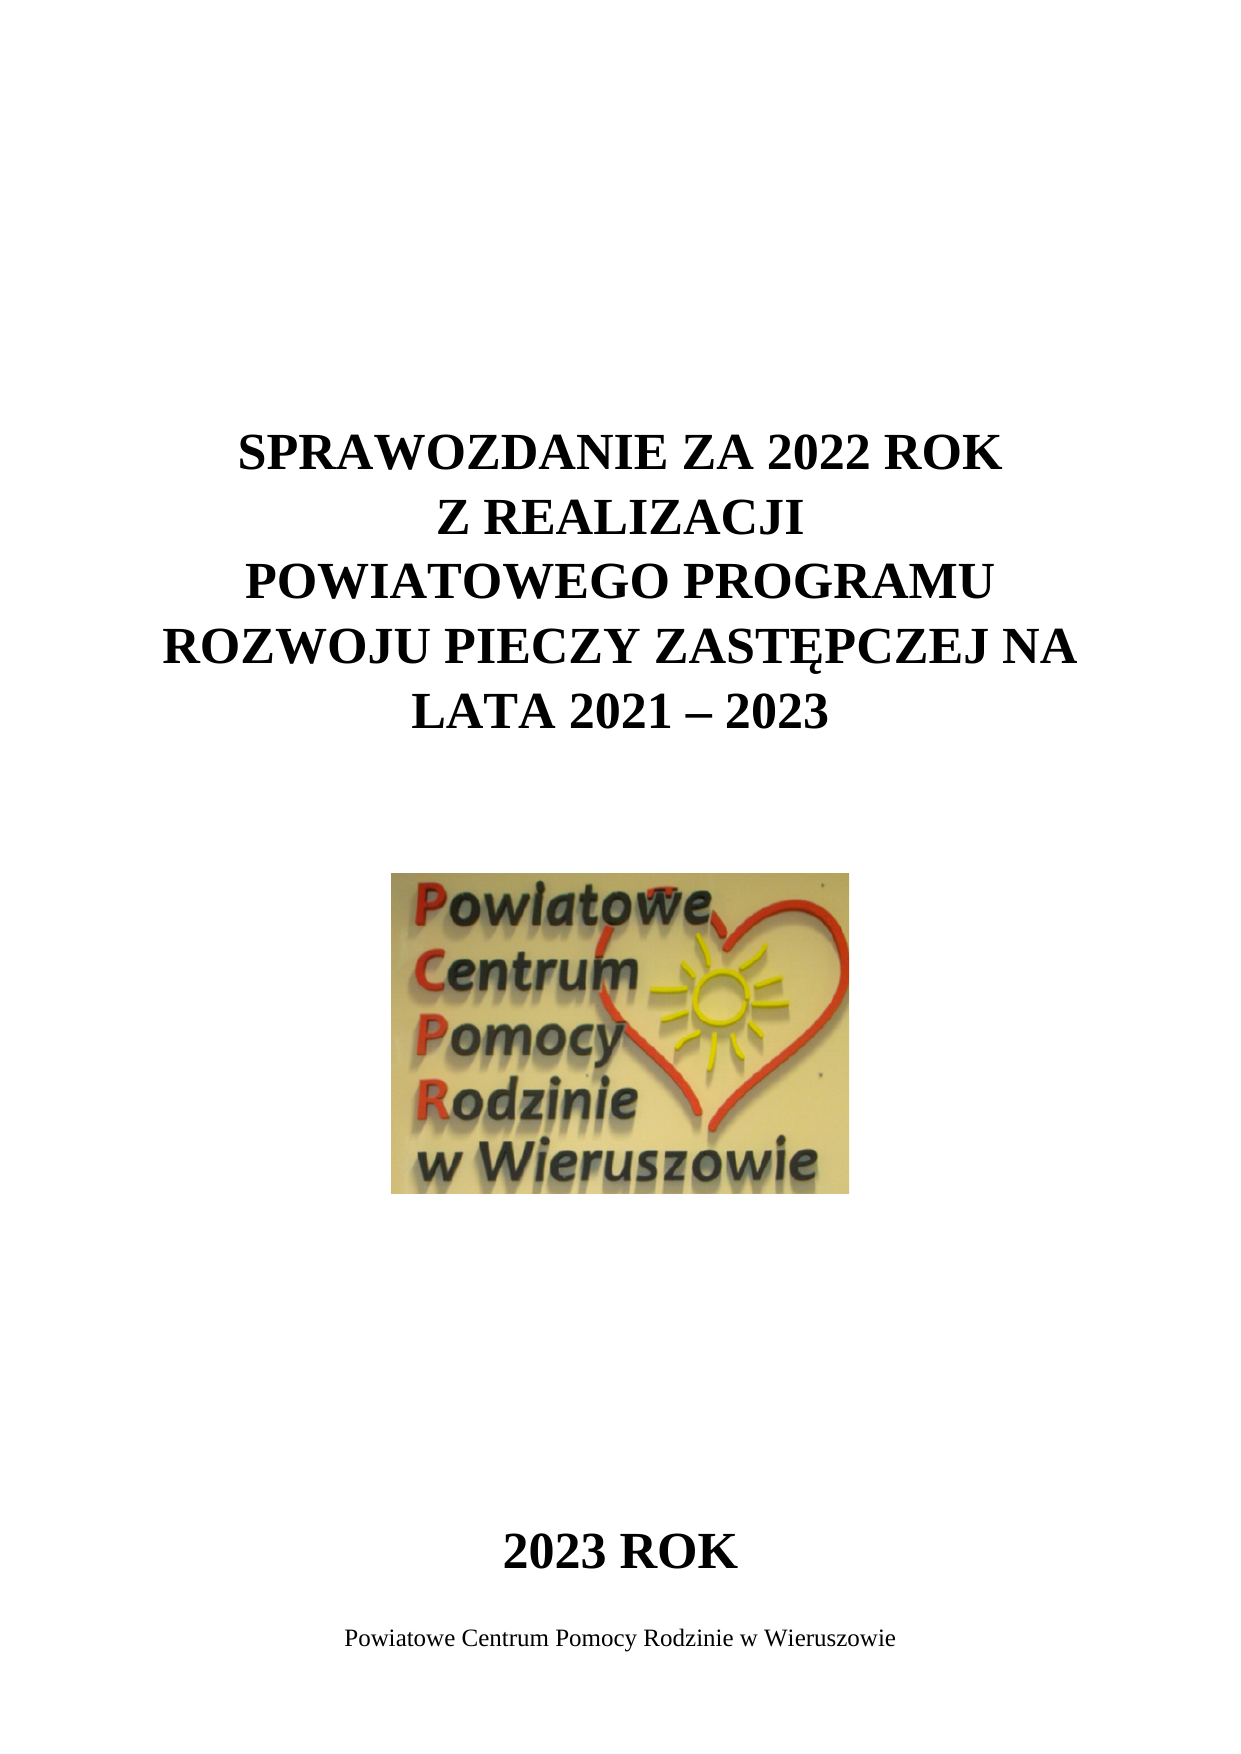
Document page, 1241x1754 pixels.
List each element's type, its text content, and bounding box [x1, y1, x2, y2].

picture [391, 873, 850, 1194]
text SPRAWOZDANIE ZA 2022 ROK [148, 421, 1093, 481]
text POWIATOWEGO PROGRAMU ROZWOJU PIECZY ZASTĘPCZEJ NA LATA 2021 – 2023 [148, 550, 1093, 739]
text 2023 ROK [148, 1520, 1093, 1580]
text Z REALIZACJI [148, 486, 1093, 546]
